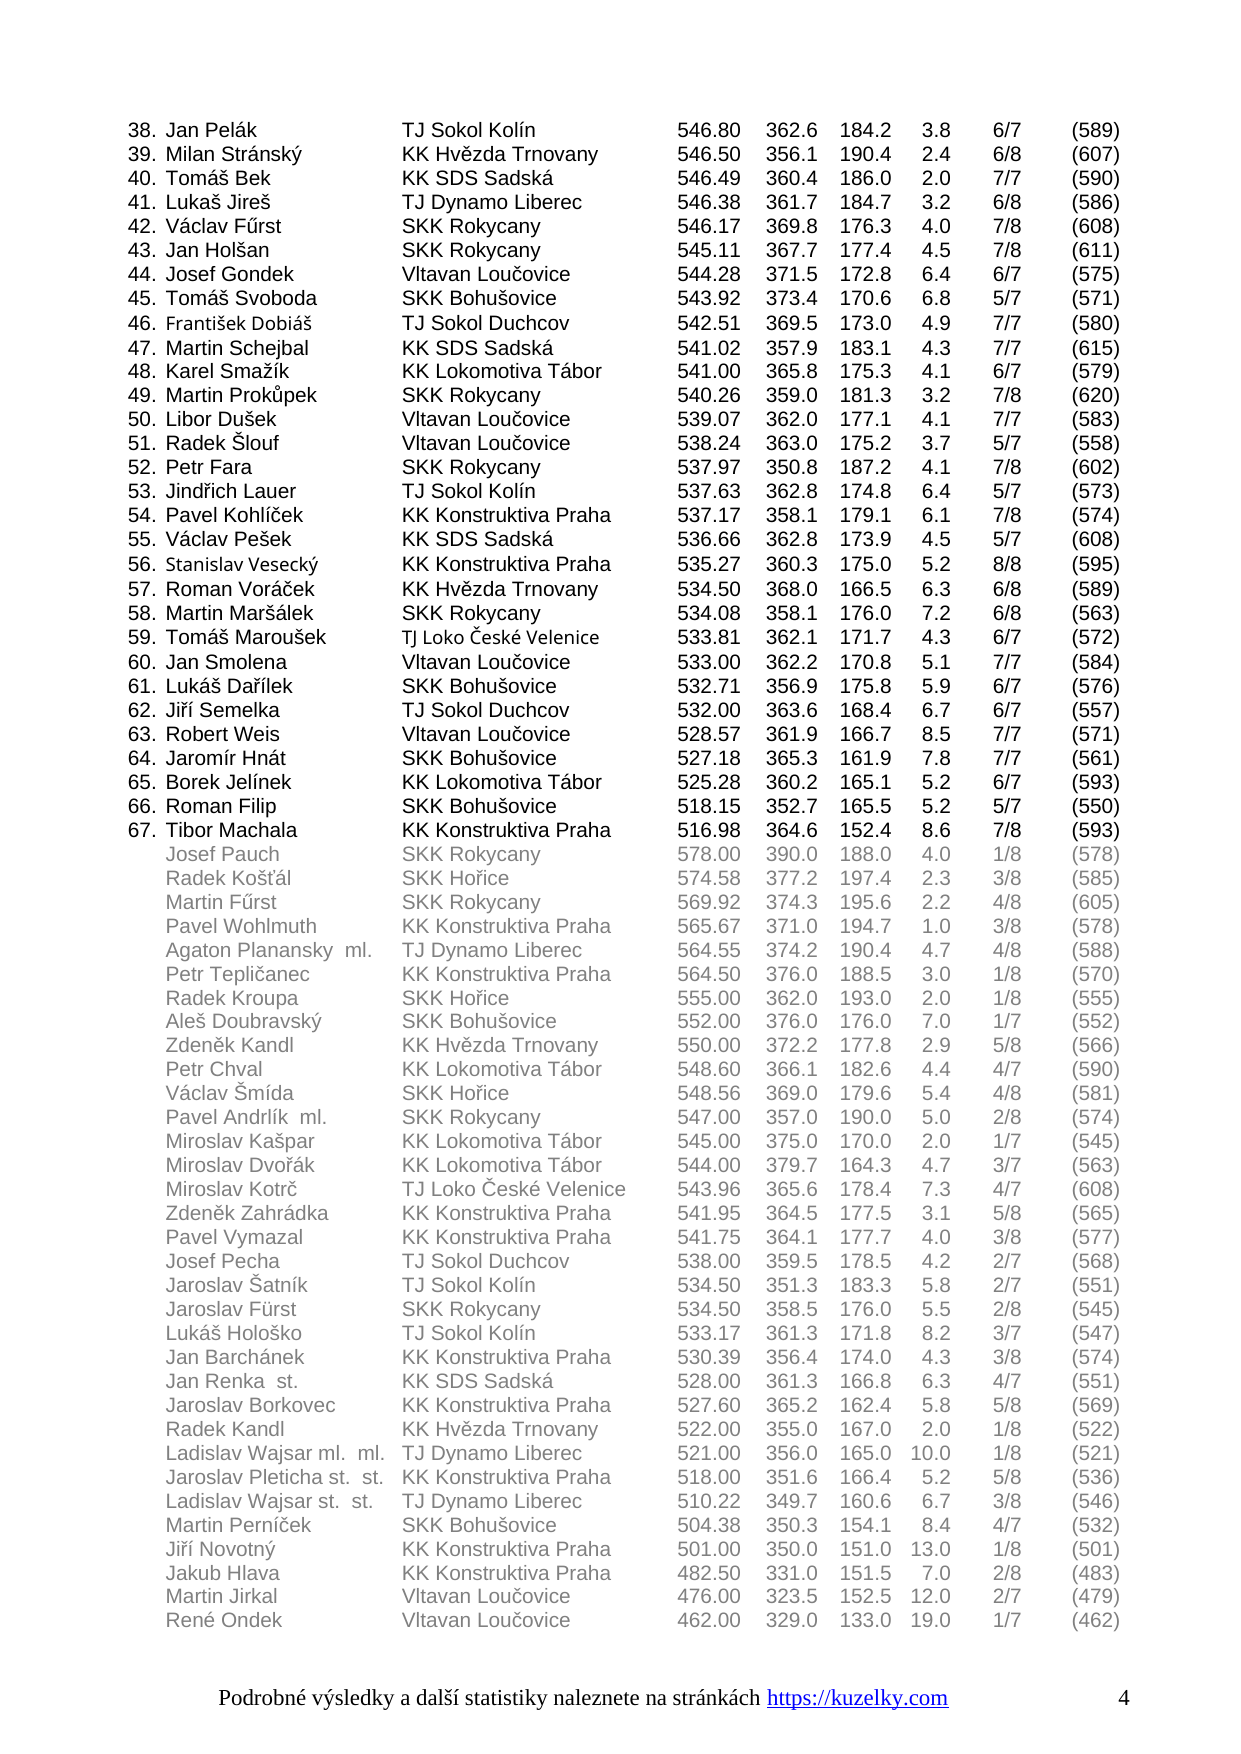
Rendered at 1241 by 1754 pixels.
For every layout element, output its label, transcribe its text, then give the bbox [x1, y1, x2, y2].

text Jiří Novotný KK Konstruktiva Praha 501.00 350.0 151.0 13.0 1/8 (501) [106, 1536, 1134, 1560]
text Jaroslav Pleticha st. st. KK Konstruktiva Praha 518.00 351.6 166.4 5.2 5/8 (536) [106, 1464, 1134, 1488]
text Ladislav Wajsar st. st. TJ Dynamo Liberec 510.22 349.7 160.6 6.7 3/8 (546) [106, 1488, 1134, 1512]
text 52. Petr Fara SKK Rokycany 537.97 350.8 187.2 4.1 7/8 (602) [106, 455, 1134, 479]
text Zdeněk Zahrádka KK Konstruktiva Praha 541.95 364.5 177.5 3.1 5/8 (565) [106, 1201, 1134, 1225]
text Josef Pecha TJ Sokol Duchcov 538.00 359.5 178.5 4.2 2/7 (568) [106, 1249, 1134, 1273]
text 51. Radek Šlouf Vltavan Loučovice 538.24 363.0 175.2 3.7 5/7 (558) [106, 431, 1134, 455]
text Jakub Hlava KK Konstruktiva Praha 482.50 331.0 151.5 7.0 2/8 (483) [106, 1560, 1134, 1584]
text 57. Roman Voráček KK Hvězda Trnovany 534.50 368.0 166.5 6.3 6/8 (589) [106, 576, 1134, 600]
text 46. František Dobiáš TJ Sokol Duchcov 542.51 369.5 173.0 4.9 7/7 (580) [106, 310, 1134, 335]
text Martin Fűrst SKK Rokycany 569.92 374.3 195.6 2.2 4/8 (605) [106, 889, 1134, 913]
text 47. Martin Schejbal KK SDS Sadská 541.02 357.9 183.1 4.3 7/7 (615) [106, 335, 1134, 359]
text 39. Milan Stránský KK Hvězda Trnovany 546.50 356.1 190.4 2.4 6/8 (607) [106, 142, 1134, 166]
text 41. Lukaš Jireš TJ Dynamo Liberec 546.38 361.7 184.7 3.2 6/8 (586) [106, 190, 1134, 214]
text Zdeněk Kandl KK Hvězda Trnovany 550.00 372.2 177.8 2.9 5/8 (566) [106, 1033, 1134, 1057]
text 54. Pavel Kohlíček KK Konstruktiva Praha 537.17 358.1 179.1 6.1 7/8 (574) [106, 503, 1134, 527]
text Ladislav Wajsar ml. ml. TJ Dynamo Liberec 521.00 356.0 165.0 10.0 1/8 (521) [106, 1441, 1134, 1464]
text Pavel Wohlmuth KK Konstruktiva Praha 565.67 371.0 194.7 1.0 3/8 (578) [106, 913, 1134, 937]
text 61. Lukáš Dařílek SKK Bohušovice 532.71 356.9 175.8 5.9 6/7 (576) [106, 674, 1134, 698]
text 53. Jindřich Lauer TJ Sokol Kolín 537.63 362.8 174.8 6.4 5/7 (573) [106, 479, 1134, 503]
text Miroslav Dvořák KK Lokomotiva Tábor 544.00 379.7 164.3 4.7 3/7 (563) [106, 1153, 1134, 1177]
text René Ondek Vltavan Loučovice 462.00 329.0 133.0 19.0 1/7 (462) [106, 1608, 1134, 1632]
text Jaroslav Borkovec KK Konstruktiva Praha 527.60 365.2 162.4 5.8 5/8 (569) [106, 1393, 1134, 1417]
text Agaton Planansky ml. TJ Dynamo Liberec 564.55 374.2 190.4 4.7 4/8 (588) [106, 937, 1134, 961]
text Radek Kandl KK Hvězda Trnovany 522.00 355.0 167.0 2.0 1/8 (522) [106, 1417, 1134, 1441]
text 62. Jiří Semelka TJ Sokol Duchcov 532.00 363.6 168.4 6.7 6/7 (557) [106, 698, 1134, 722]
text Martin Jirkal Vltavan Loučovice 476.00 323.5 152.5 12.0 2/7 (479) [106, 1584, 1134, 1608]
text 63. Robert Weis Vltavan Loučovice 528.57 361.9 166.7 8.5 7/7 (571) [106, 722, 1134, 746]
text 38. Jan Pelák TJ Sokol Kolín 546.80 362.6 184.2 3.8 6/7 (589) [106, 118, 1134, 142]
text Jaroslav Šatník TJ Sokol Kolín 534.50 351.3 183.3 5.8 2/7 (551) [106, 1273, 1134, 1297]
text Petr Chval KK Lokomotiva Tábor 548.60 366.1 182.6 4.4 4/7 (590) [106, 1057, 1134, 1081]
text 43. Jan Holšan SKK Rokycany 545.11 367.7 177.4 4.5 7/8 (611) [106, 238, 1134, 262]
text Václav Šmída SKK Hořice 548.56 369.0 179.6 5.4 4/8 (581) [106, 1081, 1134, 1105]
text 49. Martin Prokůpek SKK Rokycany 540.26 359.0 181.3 3.2 7/8 (620) [106, 383, 1134, 407]
text 40. Tomáš Bek KK SDS Sadská 546.49 360.4 186.0 2.0 7/7 (590) [106, 166, 1134, 190]
text Miroslav Kašpar KK Lokomotiva Tábor 545.00 375.0 170.0 2.0 1/7 (545) [106, 1129, 1134, 1153]
text Jaroslav Fürst SKK Rokycany 534.50 358.5 176.0 5.5 2/8 (545) [106, 1297, 1134, 1321]
text 60. Jan Smolena Vltavan Loučovice 533.00 362.2 170.8 5.1 7/7 (584) [106, 650, 1134, 674]
text 59. Tomáš Maroušek TJ Loko České Velenice 533.81 362.1 171.7 4.3 6/7 (572) [106, 624, 1134, 650]
text 67. Tibor Machala KK Konstruktiva Praha 516.98 364.6 152.4 8.6 7/8 (593) [106, 818, 1134, 842]
text Aleš Doubravský SKK Bohušovice 552.00 376.0 176.0 7.0 1/7 (552) [106, 1009, 1134, 1033]
text 50. Libor Dušek Vltavan Loučovice 539.07 362.0 177.1 4.1 7/7 (583) [106, 407, 1134, 431]
text 58. Martin Maršálek SKK Rokycany 534.08 358.1 176.0 7.2 6/8 (563) [106, 600, 1134, 624]
text Radek Košťál SKK Hořice 574.58 377.2 197.4 2.3 3/8 (585) [106, 866, 1134, 889]
text 42. Václav Fűrst SKK Rokycany 546.17 369.8 176.3 4.0 7/8 (608) [106, 214, 1134, 238]
text Jan Barchánek KK Konstruktiva Praha 530.39 356.4 174.0 4.3 3/8 (574) [106, 1345, 1134, 1369]
text Martin Perníček SKK Bohušovice 504.38 350.3 154.1 8.4 4/7 (532) [106, 1512, 1134, 1536]
text 64. Jaromír Hnát SKK Bohušovice 527.18 365.3 161.9 7.8 7/7 (561) [106, 746, 1134, 770]
text Petr Tepličanec KK Konstruktiva Praha 564.50 376.0 188.5 3.0 1/8 (570) [106, 961, 1134, 985]
text Jan Renka st. KK SDS Sadská 528.00 361.3 166.8 6.3 4/7 (551) [106, 1369, 1134, 1393]
text 66. Roman Filip SKK Bohušovice 518.15 352.7 165.5 5.2 5/7 (550) [106, 794, 1134, 818]
text Lukáš Hološko TJ Sokol Kolín 533.17 361.3 171.8 8.2 3/7 (547) [106, 1321, 1134, 1345]
text 44. Josef Gondek Vltavan Loučovice 544.28 371.5 172.8 6.4 6/7 (575) [106, 262, 1134, 286]
text Josef Pauch SKK Rokycany 578.00 390.0 188.0 4.0 1/8 (578) [106, 842, 1134, 866]
text 48. Karel Smažík KK Lokomotiva Tábor 541.00 365.8 175.3 4.1 6/7 (579) [106, 359, 1134, 383]
text Miroslav Kotrč TJ Loko České Velenice 543.96 365.6 178.4 7.3 4/7 (608) [106, 1177, 1134, 1201]
text 56. Stanislav Vesecký KK Konstruktiva Praha 535.27 360.3 175.0 5.2 8/8 (595) [106, 551, 1134, 576]
text Radek Kroupa SKK Hořice 555.00 362.0 193.0 2.0 1/8 (555) [106, 985, 1134, 1009]
text 55. Václav Pešek KK SDS Sadská 536.66 362.8 173.9 4.5 5/7 (608) [106, 527, 1134, 551]
text 45. Tomáš Svoboda SKK Bohušovice 543.92 373.4 170.6 6.8 5/7 (571) [106, 286, 1134, 310]
text Pavel Andrlík ml. SKK Rokycany 547.00 357.0 190.0 5.0 2/8 (574) [106, 1105, 1134, 1129]
text Pavel Vymazal KK Konstruktiva Praha 541.75 364.1 177.7 4.0 3/8 (577) [106, 1225, 1134, 1249]
text 65. Borek Jelínek KK Lokomotiva Tábor 525.28 360.2 165.1 5.2 6/7 (593) [106, 770, 1134, 794]
